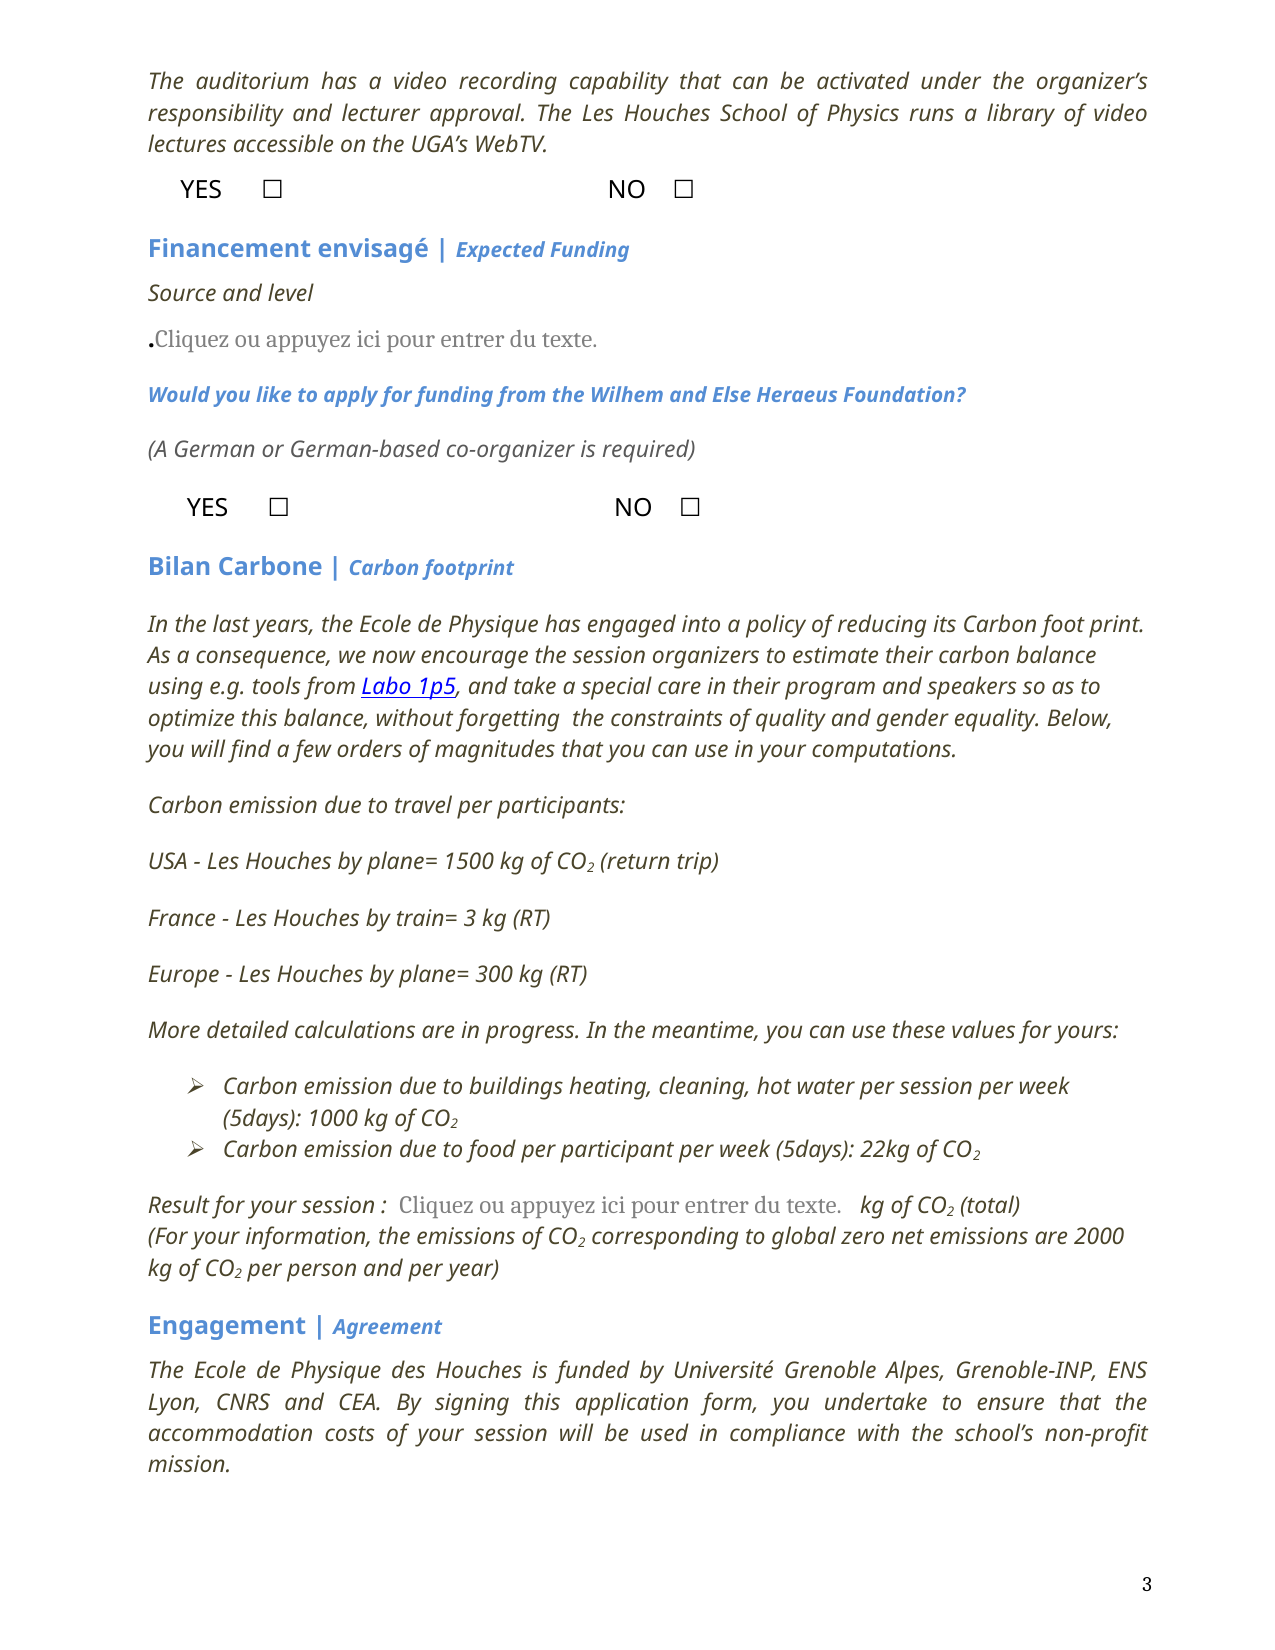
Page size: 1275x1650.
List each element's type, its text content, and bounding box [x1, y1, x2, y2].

text USA - Les Houches by plane= 1500 kg of CO2 (return trip) [148, 845, 1152, 877]
text The auditorium has a video recording capability that can be activated under the organizer’s responsibility and lecturer approval. The Les Houches School of Physics runs a library of video lectures accessible on the UGA’s WebTV. [148, 65, 1152, 159]
text . [148, 321, 1152, 355]
text France - Les Houches by train= 3 kg (RT) [148, 902, 1152, 933]
list Carbon emission due to food per participant per week (5days): 22kg of CO2 [185, 1133, 1152, 1164]
text More detailed calculations are in progress. In the meantime, you can use these values for yours: [148, 1014, 1152, 1045]
text Financement envisagé | Expected Funding [148, 231, 1152, 265]
text Engagement | Agreement [148, 1308, 1152, 1342]
text The Ecole de Physique des Houches is funded by Université Grenoble Alpes, Grenoble-INP, ENS Lyon, CNRS and CEA. By signing this application form, you undertake to ensure that the accommodation costs of your session will be used in compliance with the school’s non-profit mission. [148, 1354, 1152, 1479]
list Carbon emission due to buildings heating, cleaning, hot water per session per week (5days): 1000 kg of CO2 [185, 1070, 1152, 1133]
text Source and level [148, 277, 1152, 308]
text (A German or German-based co-organizer is required) [148, 433, 1152, 465]
text In the last years, the Ecole de Physique has engaged into a policy of reducing its Carbon foot print. As a consequence, we now encourage the session organizers to estimate their carbon balance using e.g. tools from Labo 1p5, and take a special care in their program and speakers so as to optimize this balance, without forgetting the constraints of quality and gender equality. Below, you will find a few orders of magnitudes that you can use in your computations. [148, 608, 1152, 764]
text YES NO [148, 490, 1152, 524]
text (For your information, the emissions of CO2 corresponding to global zero net emissions are 2000 kg of CO2 per person and per year) [148, 1220, 1152, 1283]
text Would you like to apply for funding from the Wilhem and Else Heraeus Foundation? [148, 380, 1152, 408]
text Europe - Les Houches by plane= 300 kg (RT) [148, 958, 1152, 989]
text Bilan Carbone | Carbon footprint [148, 549, 1152, 583]
text YES NO [148, 172, 1152, 206]
text Result for your session : kg of CO2 (total) [148, 1189, 1152, 1220]
text Carbon emission due to travel per participants: [148, 789, 1152, 820]
